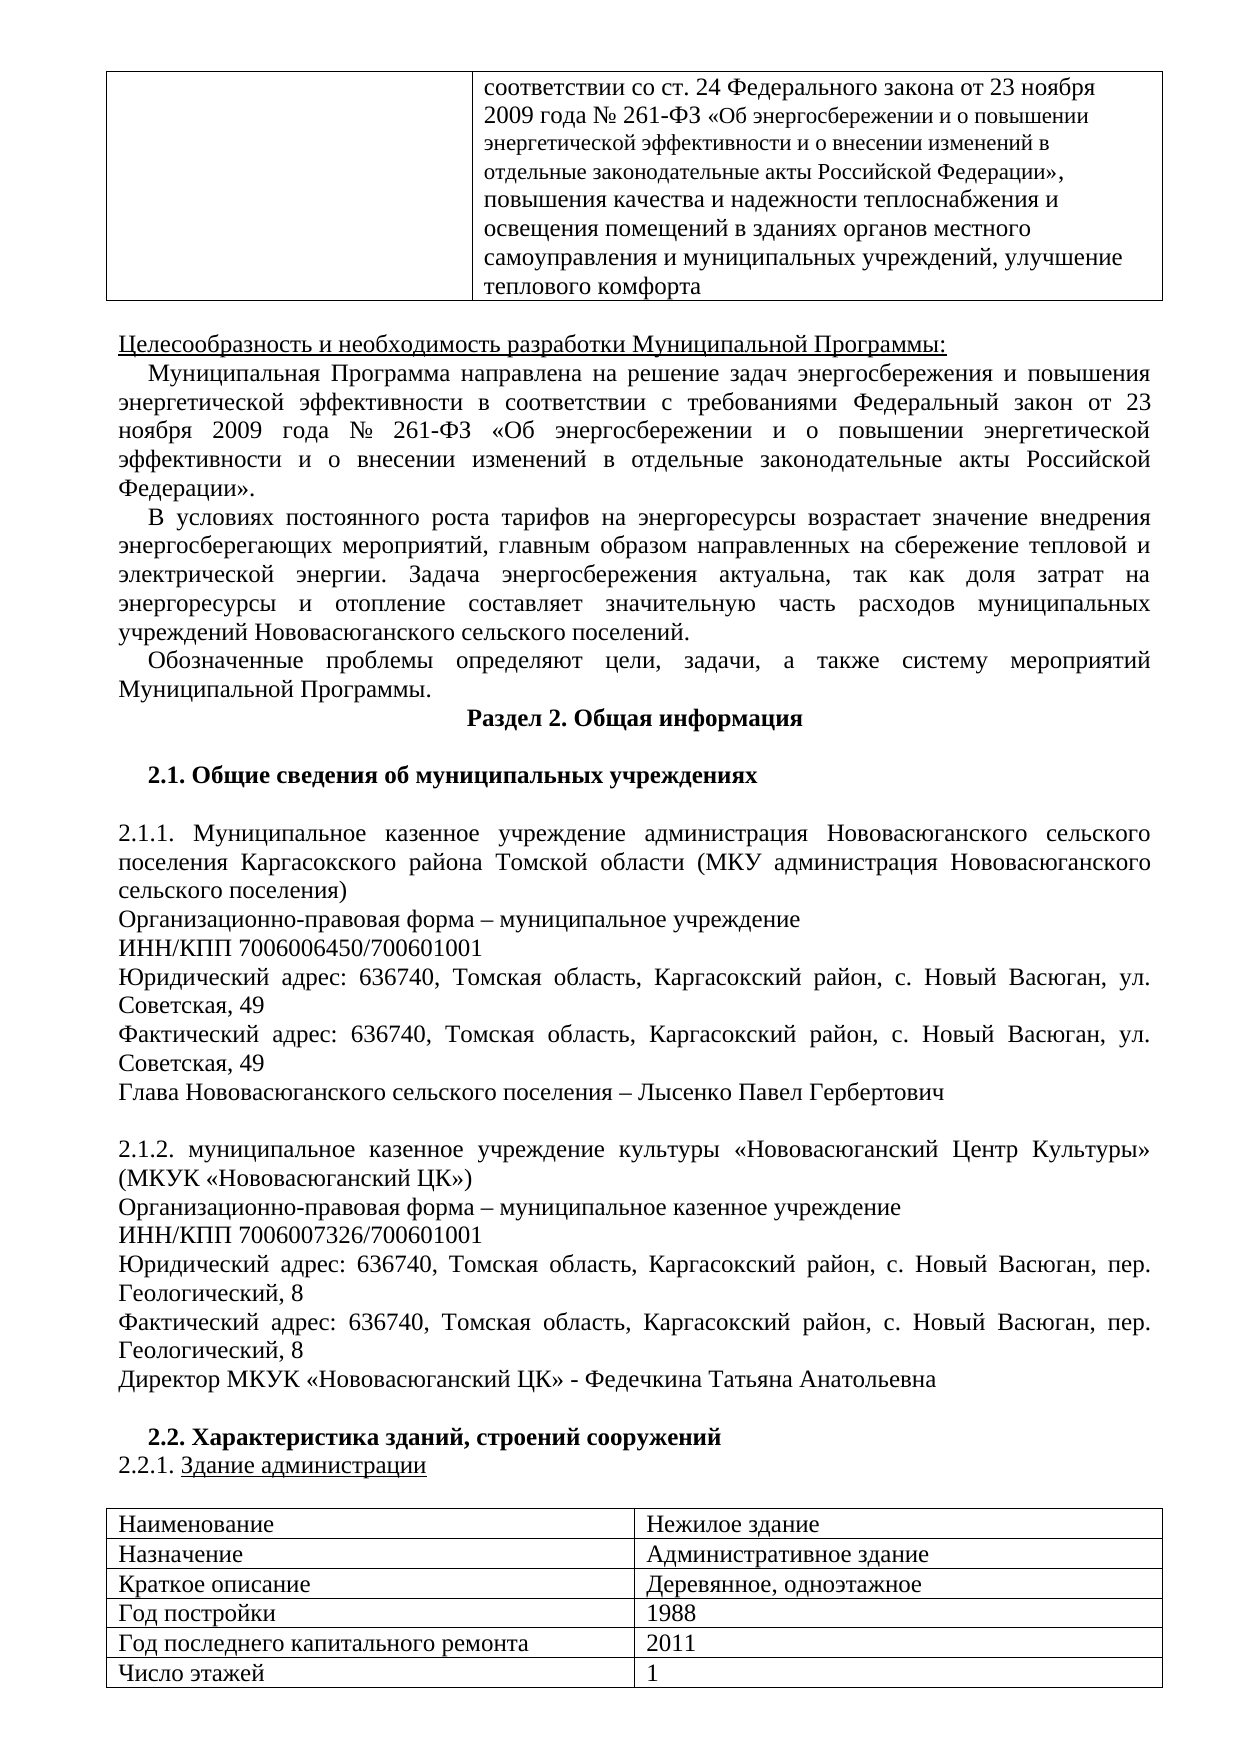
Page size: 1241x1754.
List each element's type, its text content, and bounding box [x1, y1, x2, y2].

text Юридический адрес: 636740, Томская область, Каргасокский район, с. Новый Васюган, пер. Геологический, 8 [118, 1249, 1152, 1307]
text 2.2. Характеристика зданий, строений сооружений [118, 1422, 1152, 1451]
text Организационно-правовая форма – муниципальное учреждение [118, 904, 1152, 933]
text Фактический адрес: 636740, Томская область, Каргасокский район, с. Новый Васюган, ул. Советская, 49 [118, 1019, 1152, 1077]
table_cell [107, 72, 472, 299]
text Юридический адрес: 636740, Томская область, Каргасокский район, с. Новый Васюган, ул. Советская, 49 [118, 962, 1152, 1019]
text Глава Нововасюганского сельского поселения – Лысенко Павел Гербертович [118, 1077, 1152, 1106]
table_cell Административное здание [635, 1539, 1162, 1568]
table_cell 1988 [635, 1599, 1162, 1627]
text Муниципальная Программа направлена на решение задач энергосбережения и повышения энергетической эффективности в соответствии с требованиями Федеральный закон от 23 ноября 2009 года № 261-ФЗ «Об энергосбережении и о повышении энергетической эффективности и о внесении изменений в отдельные законодательные акты Российской Федерации». [118, 358, 1152, 502]
text Организационно-правовая форма – муниципальное казенное учреждение [118, 1192, 1152, 1221]
table_cell Год последнего капитального ремонта [107, 1628, 634, 1657]
table_cell 2011 [635, 1628, 1162, 1657]
table_cell Год постройки [107, 1599, 634, 1627]
text Обозначенные проблемы определяют цели, задачи, а также систему мероприятий Муниципальной Программы. [118, 646, 1152, 703]
text Целесообразность и необходимость разработки Муниципальной Программы: [118, 329, 1152, 358]
text ИНН/КПП 7006006450/700601001 [118, 933, 1152, 962]
table_cell Назначение [107, 1539, 634, 1568]
table_cell 1 [635, 1658, 1162, 1687]
text 2.1.2. муниципальное казенное учреждение культуры «Нововасюганский Центр Культуры» (МКУК «Нововасюганский ЦК») [118, 1134, 1152, 1192]
text Фактический адрес: 636740, Томская область, Каргасокский район, с. Новый Васюган, пер. Геологический, 8 [118, 1307, 1152, 1364]
text Раздел 2. Общая информация [118, 703, 1152, 732]
text В условиях постоянного роста тарифов на энергоресурсы возрастает значение внедрения энергосберегающих мероприятий, главным образом направленных на сбережение тепловой и электрической энергии. Задача энергосбережения актуальна, так как доля затрат на энергоресурсы и отопление составляет значительную часть расходов муниципальных учреждений Нововасюганского сельского поселений. [118, 502, 1152, 646]
text 2.1.1. Муниципальное казенное учреждение администрация Нововасюганского сельского поселения Каргасокского района Томской области (МКУ администрация Нововасюганского сельского поселения) [118, 818, 1152, 904]
text ИНН/КПП 7006007326/700601001 [118, 1221, 1152, 1249]
table_cell Краткое описание [107, 1569, 634, 1597]
text 2.2.1. Здание администрации [118, 1451, 1152, 1479]
text 2.1. Общие сведения об муниципальных учреждениях [118, 761, 1152, 789]
table_header Наименование [107, 1509, 634, 1538]
table_header Нежилое здание [635, 1509, 1162, 1538]
table_cell Число этажей [107, 1658, 634, 1687]
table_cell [473, 72, 1162, 299]
text Директор МКУК «Нововасюганский ЦК» - Федечкина Татьяна Анатольевна [118, 1364, 1152, 1393]
table_cell Деревянное, одноэтажное [635, 1569, 1162, 1597]
